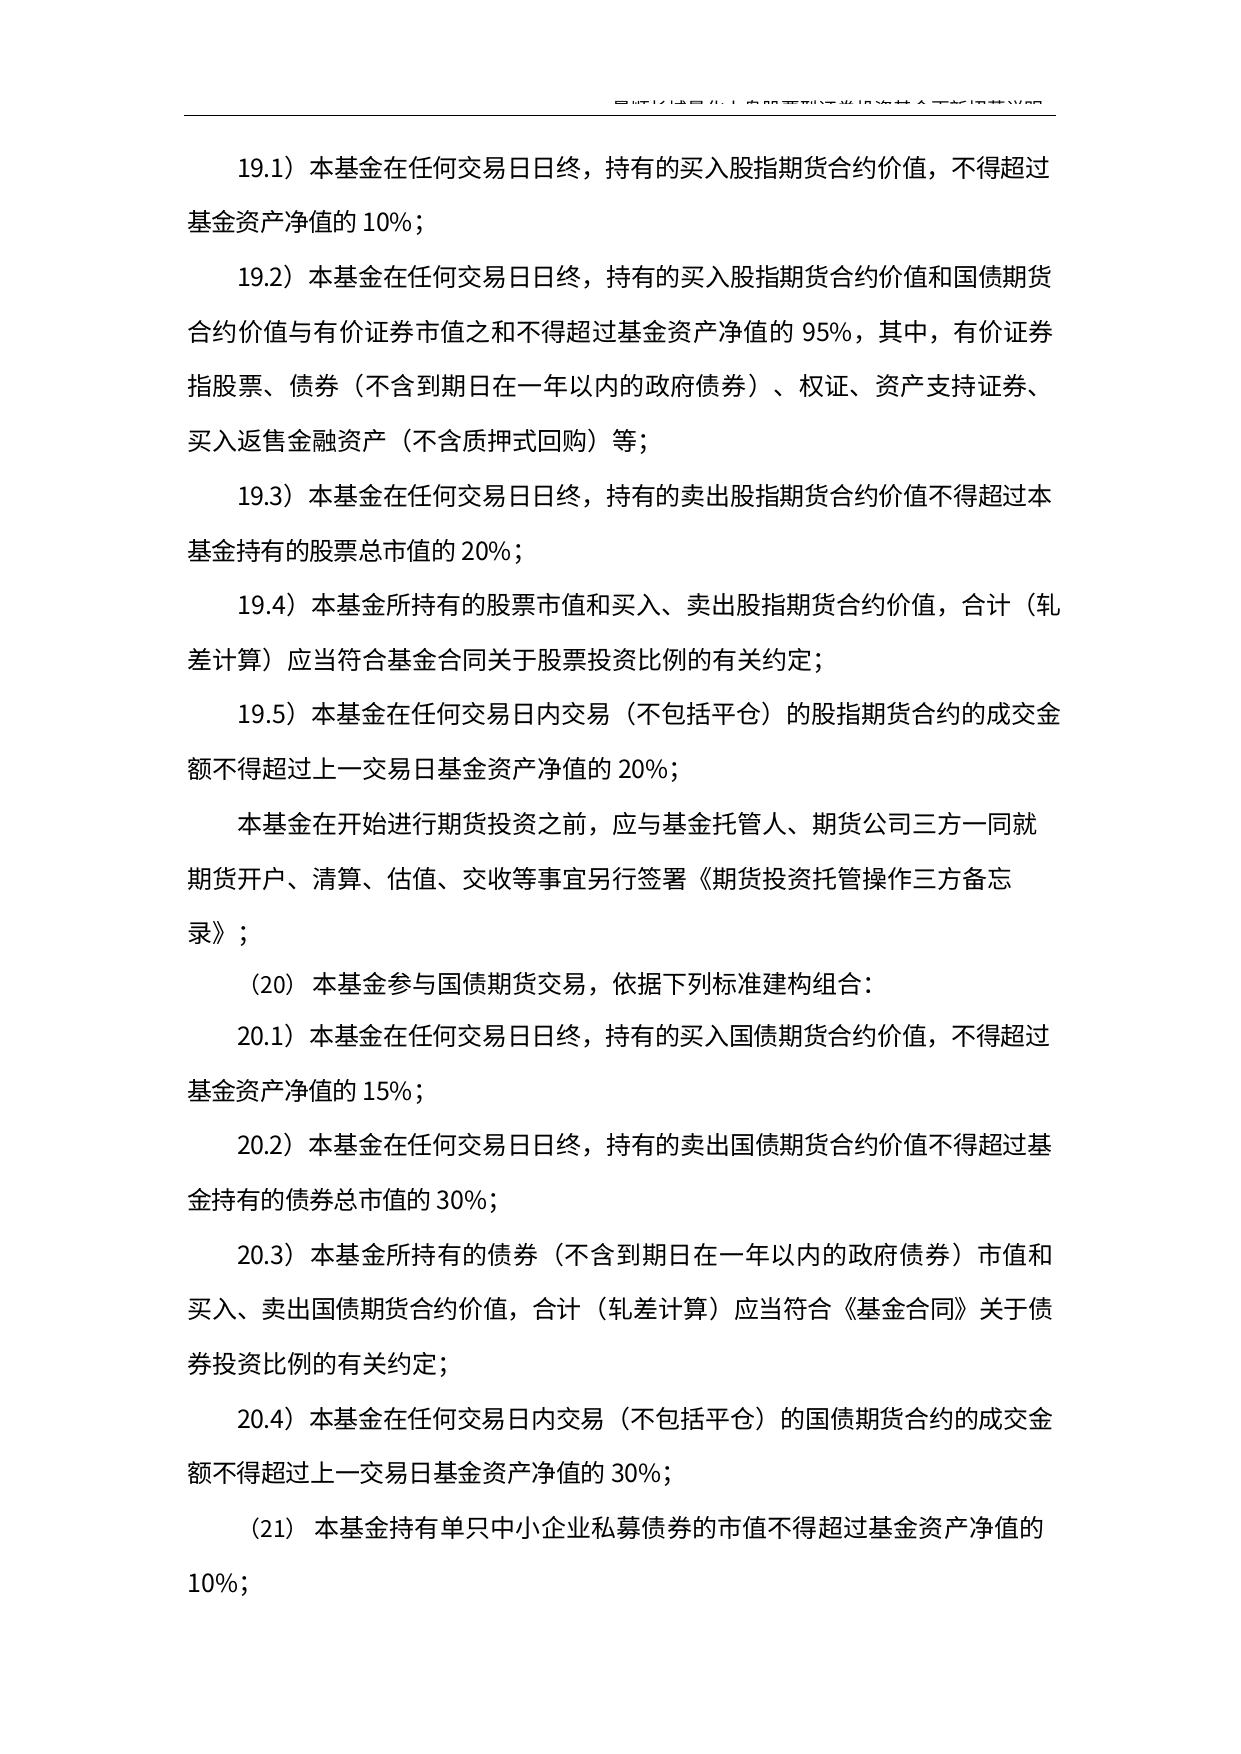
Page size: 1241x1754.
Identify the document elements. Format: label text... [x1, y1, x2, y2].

text 19.1）本基金在任何交易日日终，持有的买入股指期货合约价值，不得超过基金资产净值的 10%； [187, 148, 1053, 239]
text 20.1）本基金在任何交易日日终，持有的买入国债期货合约价值，不得超过基金资产净值的 15%； [187, 1016, 1054, 1107]
text 19.2）本基金在任何交易日日终，持有的买入股指期货合约价值和国债期货合约价值与有价证券市值之和不得超过基金资产净值的 95%，其中，有价证券指股票、债券（不含到期日在一年以内的政府债券）、权证、资产支持证券、买入返售金融资产（不含质押式回购）等； [187, 257, 1053, 458]
text 本基金在开始进行期货投资之前，应与基金托管人、期货公司三方一同就期货开户、清算、估值、交收等事宜另行签署《期货投资托管操作三方备忘录》； [187, 804, 1062, 950]
text 19.3）本基金在任何交易日日终，持有的卖出股指期货合约价值不得超过本基金持有的股票总市值的 20%； [187, 476, 1053, 567]
text 19.4）本基金所持有的股票市值和买入、卖出股指期货合约价值，合计（轧差计算）应当符合基金合同关于股票投资比例的有关约定； [187, 586, 1062, 677]
text 20.4）本基金在任何交易日内交易（不包括平仓）的国债期货合约的成交金额不得超过上一交易日基金资产净值的 30%； [187, 1399, 1053, 1490]
text 19.5）本基金在任何交易日内交易（不包括平仓）的股指期货合约的成交金额不得超过上一交易日基金资产净值的 20%； [187, 695, 1062, 786]
list 本基金持有单只中小企业私募债券的市值不得超过基金资产净值的10%； [187, 1509, 1053, 1600]
text 20.3）本基金所持有的债券（不含到期日在一年以内的政府债券）市值和买入、卖出国债期货合约价值，合计（轧差计算）应当符合《基金合同》关于债券投资比例的有关约定； [187, 1235, 1053, 1381]
list 本基金参与国债期货交易，依据下列标准建构组合： [237, 968, 1103, 1000]
text 20.2）本基金在任何交易日日终，持有的卖出国债期货合约价值不得超过基金持有的债券总市值的 30%； [187, 1126, 1053, 1217]
